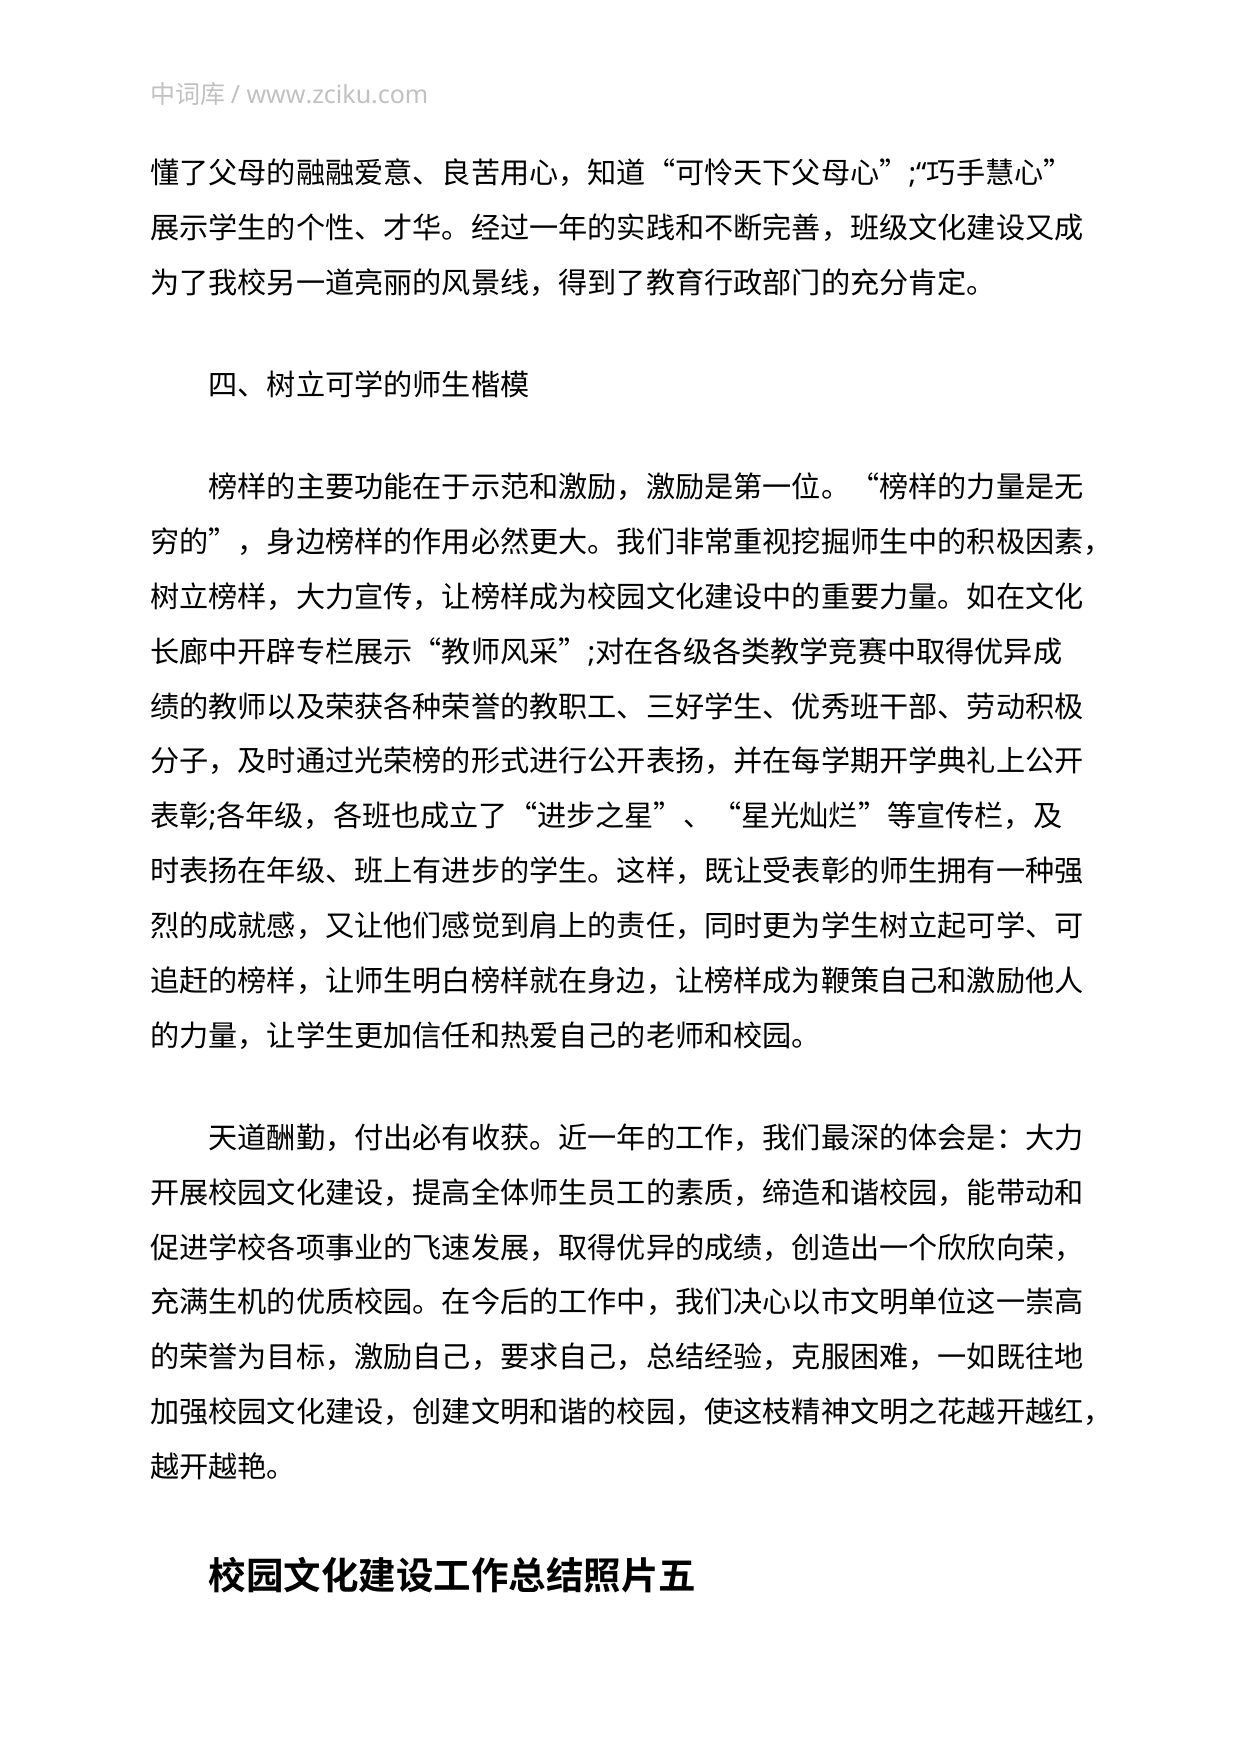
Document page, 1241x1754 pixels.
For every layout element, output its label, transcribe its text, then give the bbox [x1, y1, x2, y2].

text 榜样的主要功能在于示范和激励，激励是第一位。“榜样的力量是无穷的”，身边榜样的作用必然更大。我们非常重视挖掘师生中的积极因素，树立榜样，大力宣传，让榜样成为校园文化建设中的重要力量。如在文化长廊中开辟专栏展示“教师风采”;对在各级各类教学竞赛中取得优异成绩的教师以及荣获各种荣誉的教职工、三好学生、优秀班干部、劳动积极分子，及时通过光荣榜的形式进行公开表扬，并在每学期开学典礼上公开表彰;各年级，各班也成立了“进步之星”、“星光灿烂”等宣传栏，及时表扬在年级、班上有进步的学生。这样，既让受表彰的师生拥有一种强烈的成就感，又让他们感觉到肩上的责任，同时更为学生树立起可学、可追赶的榜样，让师生明白榜样就在身边，让榜样成为鞭策自己和激励他人的力量，让学生更加信任和热爱自己的老师和校园。 [150, 463, 1090, 1055]
text 校园文化建设工作总结照片五 [150, 1546, 1090, 1600]
text 四、树立可学的师生楷模 [150, 362, 1090, 404]
text 天道酬勤，付出必有收获。近一年的工作，我们最深的体会是：大力开展校园文化建设，提高全体师生员工的素质，缔造和谐校园，能带动和促进学校各项事业的飞速发展，取得优异的成绩，创造出一个欣欣向荣，充满生机的优质校园。在今后的工作中，我们决心以市文明单位这一崇高的荣誉为目标，激励自己，要求自己，总结经验，克服困难，一如既往地加强校园文化建设，创建文明和谐的校园，使这枝精神文明之花越开越红，越开越艳。 [150, 1114, 1090, 1486]
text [150, 150, 1090, 302]
